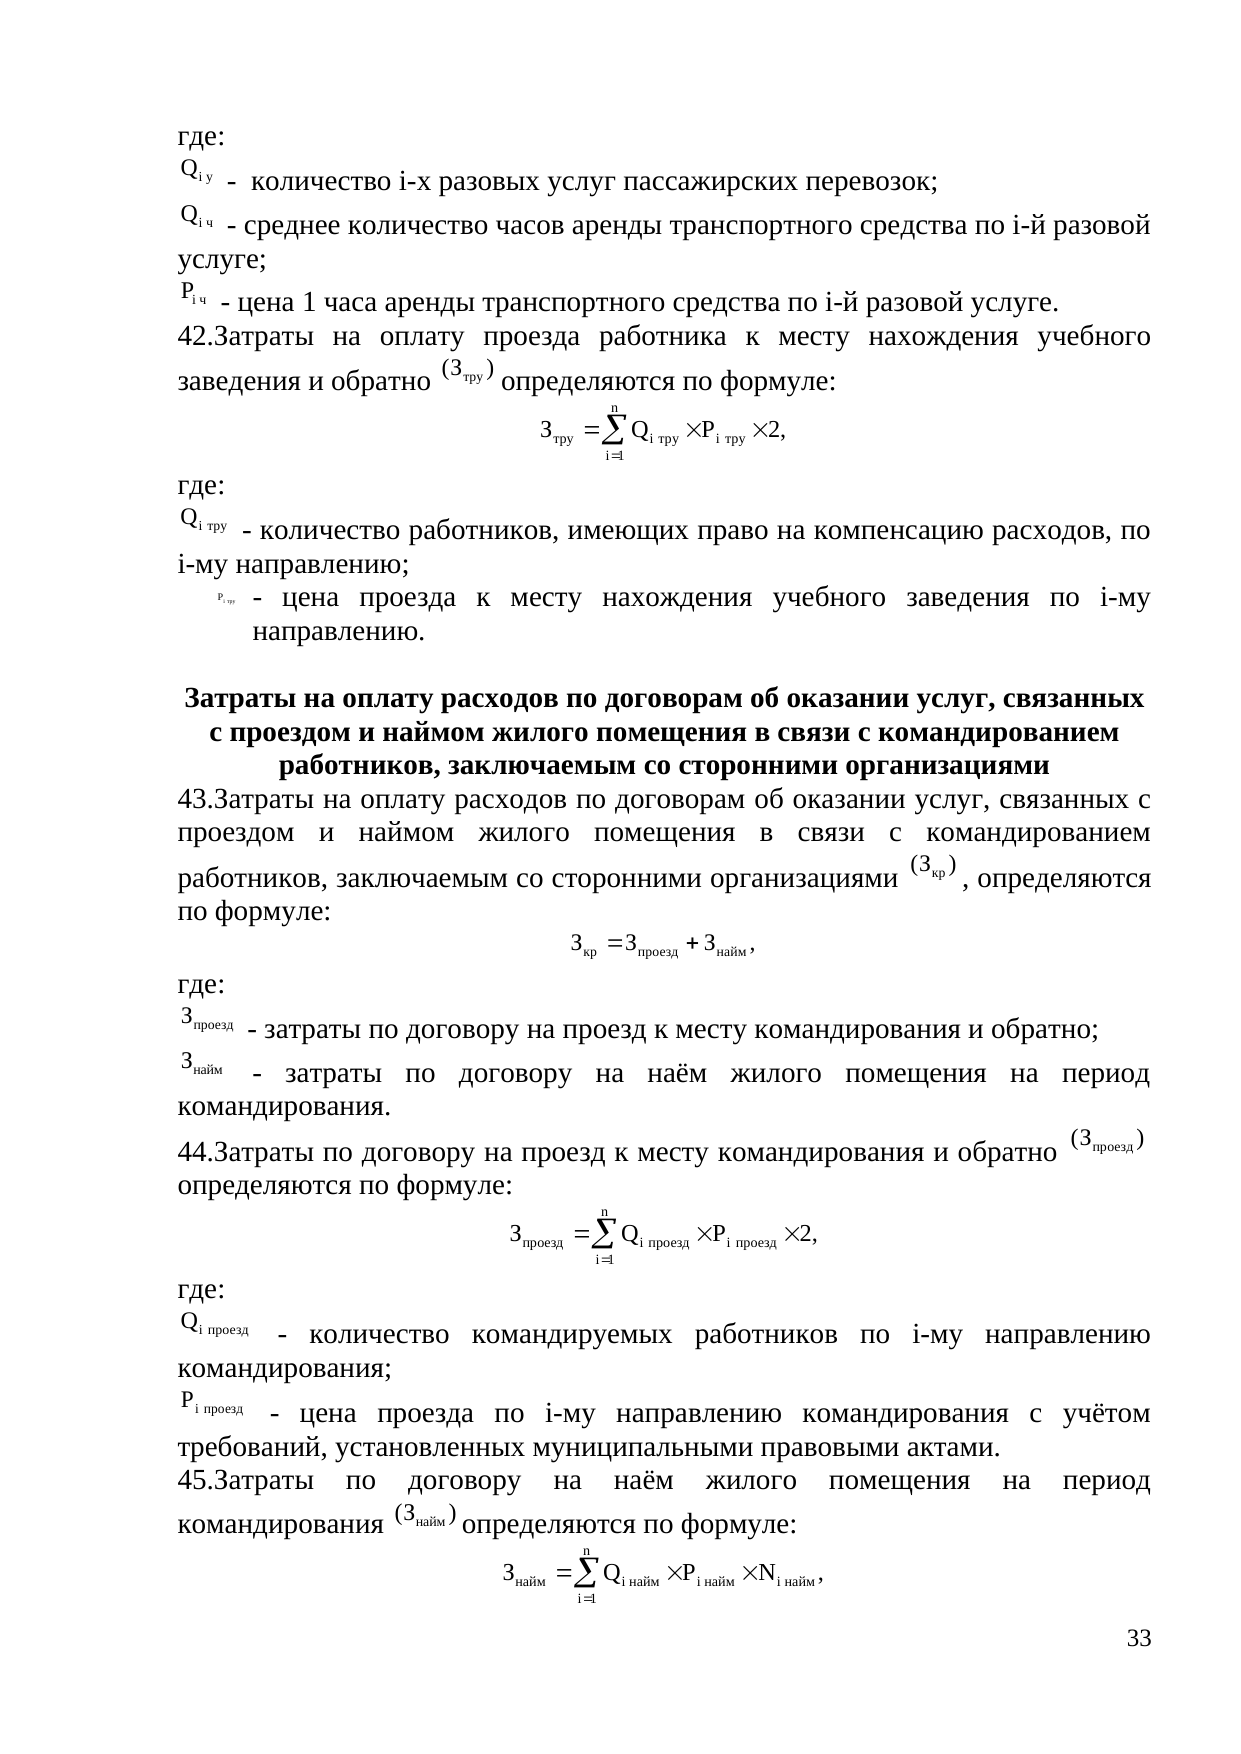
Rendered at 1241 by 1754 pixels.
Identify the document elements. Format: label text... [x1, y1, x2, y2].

text где: [177, 467, 1152, 501]
text где: [177, 118, 1152, 152]
text 43.Затраты на оплату расходов по договорам об оказании услуг, связанных с проездом и наймом жилого помещения в связи с командированием работников, заключаемым со сторонними организациями , определяются по формуле: [177, 781, 1152, 927]
text 44.Затраты по договору на проезд к месту командирования и обратно определяются по формуле: [177, 1122, 1152, 1201]
text 45.Затраты по договору на наём жилого помещения на период командирования определяются по формуле: [177, 1462, 1152, 1540]
text где: [177, 966, 1152, 999]
text - цена проезда по i-му направлению командирования с учётом требований, установленных муниципальными правовыми актами. [177, 1383, 1152, 1462]
text Затраты на оплату расходов по договорам об оказании услуг, связанных с проездом и наймом жилого помещения в связи с командированием работников, заключаемым со сторонними организациями [177, 680, 1152, 781]
text - количество командируемых работников по i-му направлению командирования; [177, 1305, 1152, 1383]
text - затраты по договору на проезд к месту командирования и обратно; [177, 999, 1152, 1045]
text где: [177, 1271, 1152, 1305]
text - количество i-х разовых услуг пассажирских перевозок; [177, 152, 1152, 197]
text - количество работников, имеющих право на компенсацию расходов, по i-му направлению; [177, 501, 1152, 579]
text - среднее количество часов аренды транспортного средства по i-й разовой услуге; [177, 197, 1152, 274]
list - цена проезда к месту нахождения учебного заведения по i-му направлению. [215, 579, 1152, 647]
text - цена 1 часа аренды транспортного средства по i-й разовой услуге. [177, 274, 1152, 318]
text 42.Затраты на оплату проезда работника к месту нахождения учебного заведения и обратно определяются по формуле: [177, 318, 1152, 397]
text - затраты по договору на наём жилого помещения на период командирования. [177, 1045, 1152, 1122]
